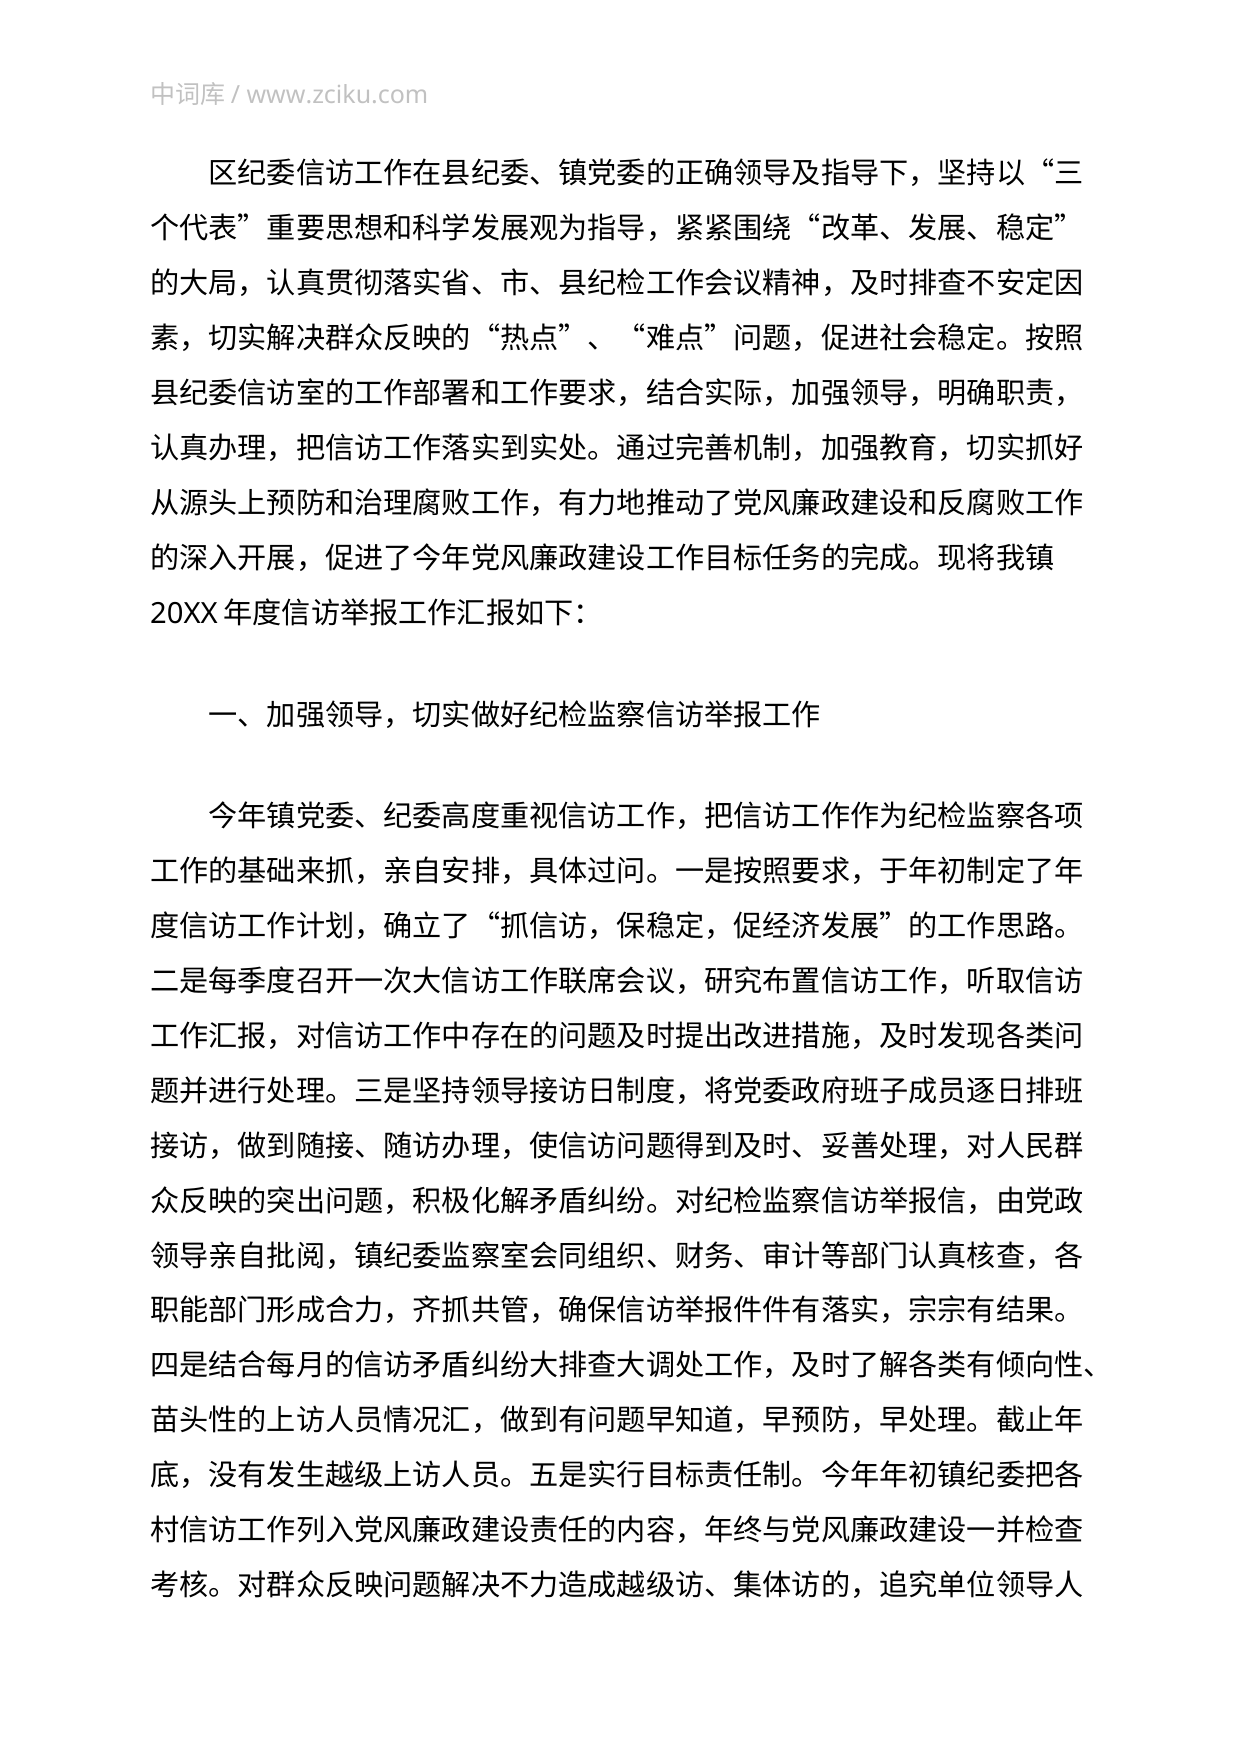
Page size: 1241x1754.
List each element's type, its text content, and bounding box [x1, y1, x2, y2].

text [150, 793, 1090, 1604]
text 一、加强领导，切实做好纪检监察信访举报工作 [150, 691, 1090, 733]
text 区纪委信访工作在县纪委、镇党委的正确领导及指导下，坚持以“三个代表”重要思想和科学发展观为指导，紧紧围绕“改革、发展、稳定”的大局，认真贯彻落实省、市、县纪检工作会议精神，及时排查不安定因素，切实解决群众反映的“热点”、“难点”问题，促进社会稳定。按照县纪委信访室的工作部署和工作要求，结合实际，加强领导，明确职责，认真办理，把信访工作落实到实处。通过完善机制，加强教育，切实抓好从源头上预防和治理腐败工作，有力地推动了党风廉政建设和反腐败工作的深入开展，促进了今年党风廉政建设工作目标任务的完成。现将我镇20XX年度信访举报工作汇报如下： [150, 150, 1090, 632]
